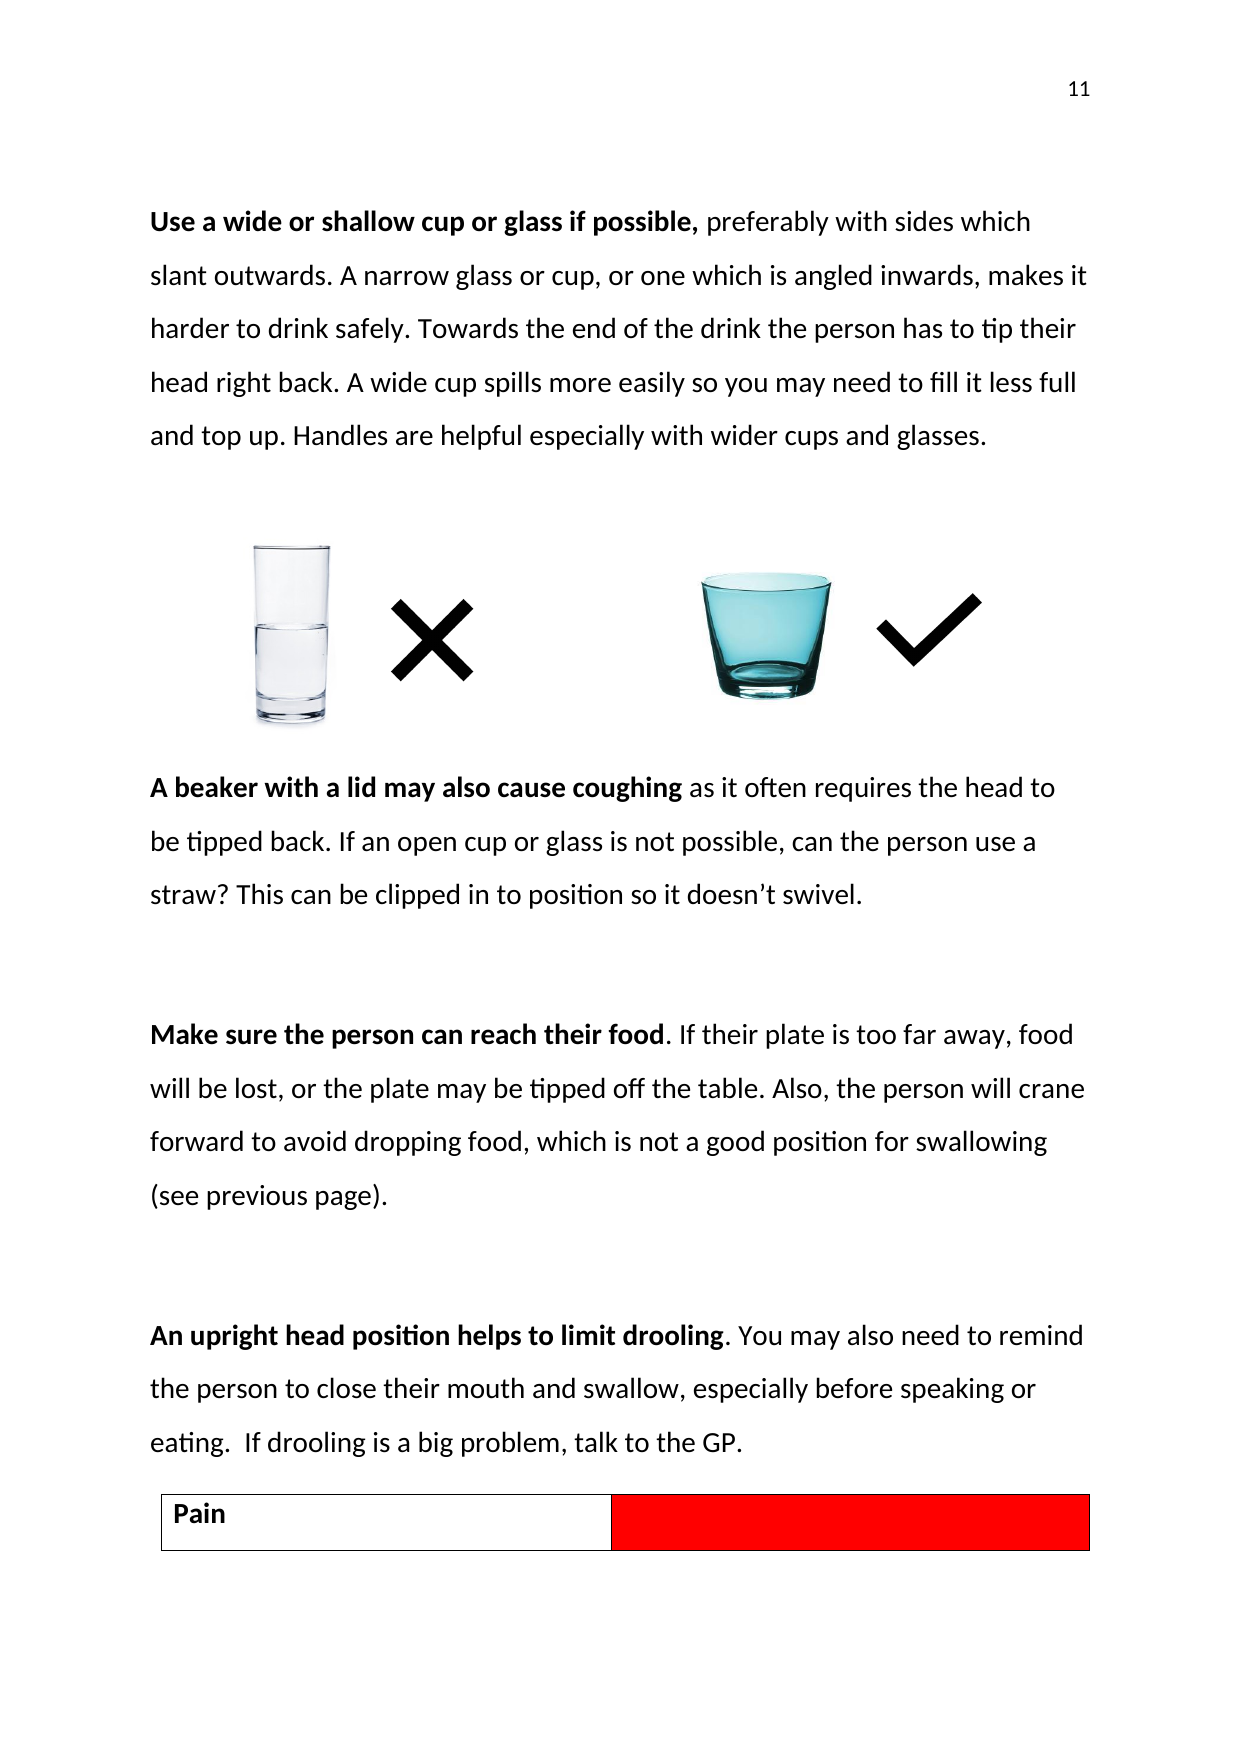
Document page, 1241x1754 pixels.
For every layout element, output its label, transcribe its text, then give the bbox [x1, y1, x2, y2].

table_header Pain [162, 1495, 611, 1550]
text Use a wide or shallow cup or glass if possible, preferably with sides which slant outwards. A narrow glass or cup, or one which is angled inwards, makes it harder to drink safely. Towards the end of the drink the person has to tip their head right back. A wide cup spills more easily so you may need to fill it less full and top up. Handles are helpful especially with wider cups and glasses. [150, 203, 1090, 453]
picture [692, 562, 840, 710]
picture [875, 575, 984, 684]
text A beaker with a lid may also cause coughing as it often requires the head to be tipped back. If an open cup or glass is not possible, can the person use a straw? This can be clipped in to position so it doesn’t swivel. [150, 557, 1090, 912]
table_header [612, 1495, 1089, 1550]
text Make sure the person can reach their food. If their plate is too far away, food will be lost, or the plate may be tipped off the table. Also, the person will crane forward to avoid dropping food, which is not a good position for swallowing (see previous page). [150, 1016, 1090, 1212]
picture [221, 526, 361, 735]
text An upright head position helps to limit drooling. You may also need to remind the person to close their mouth and swallow, especially before speaking or eating. If drooling is a big problem, talk to the GP. [150, 1317, 1090, 1459]
picture [376, 584, 488, 696]
